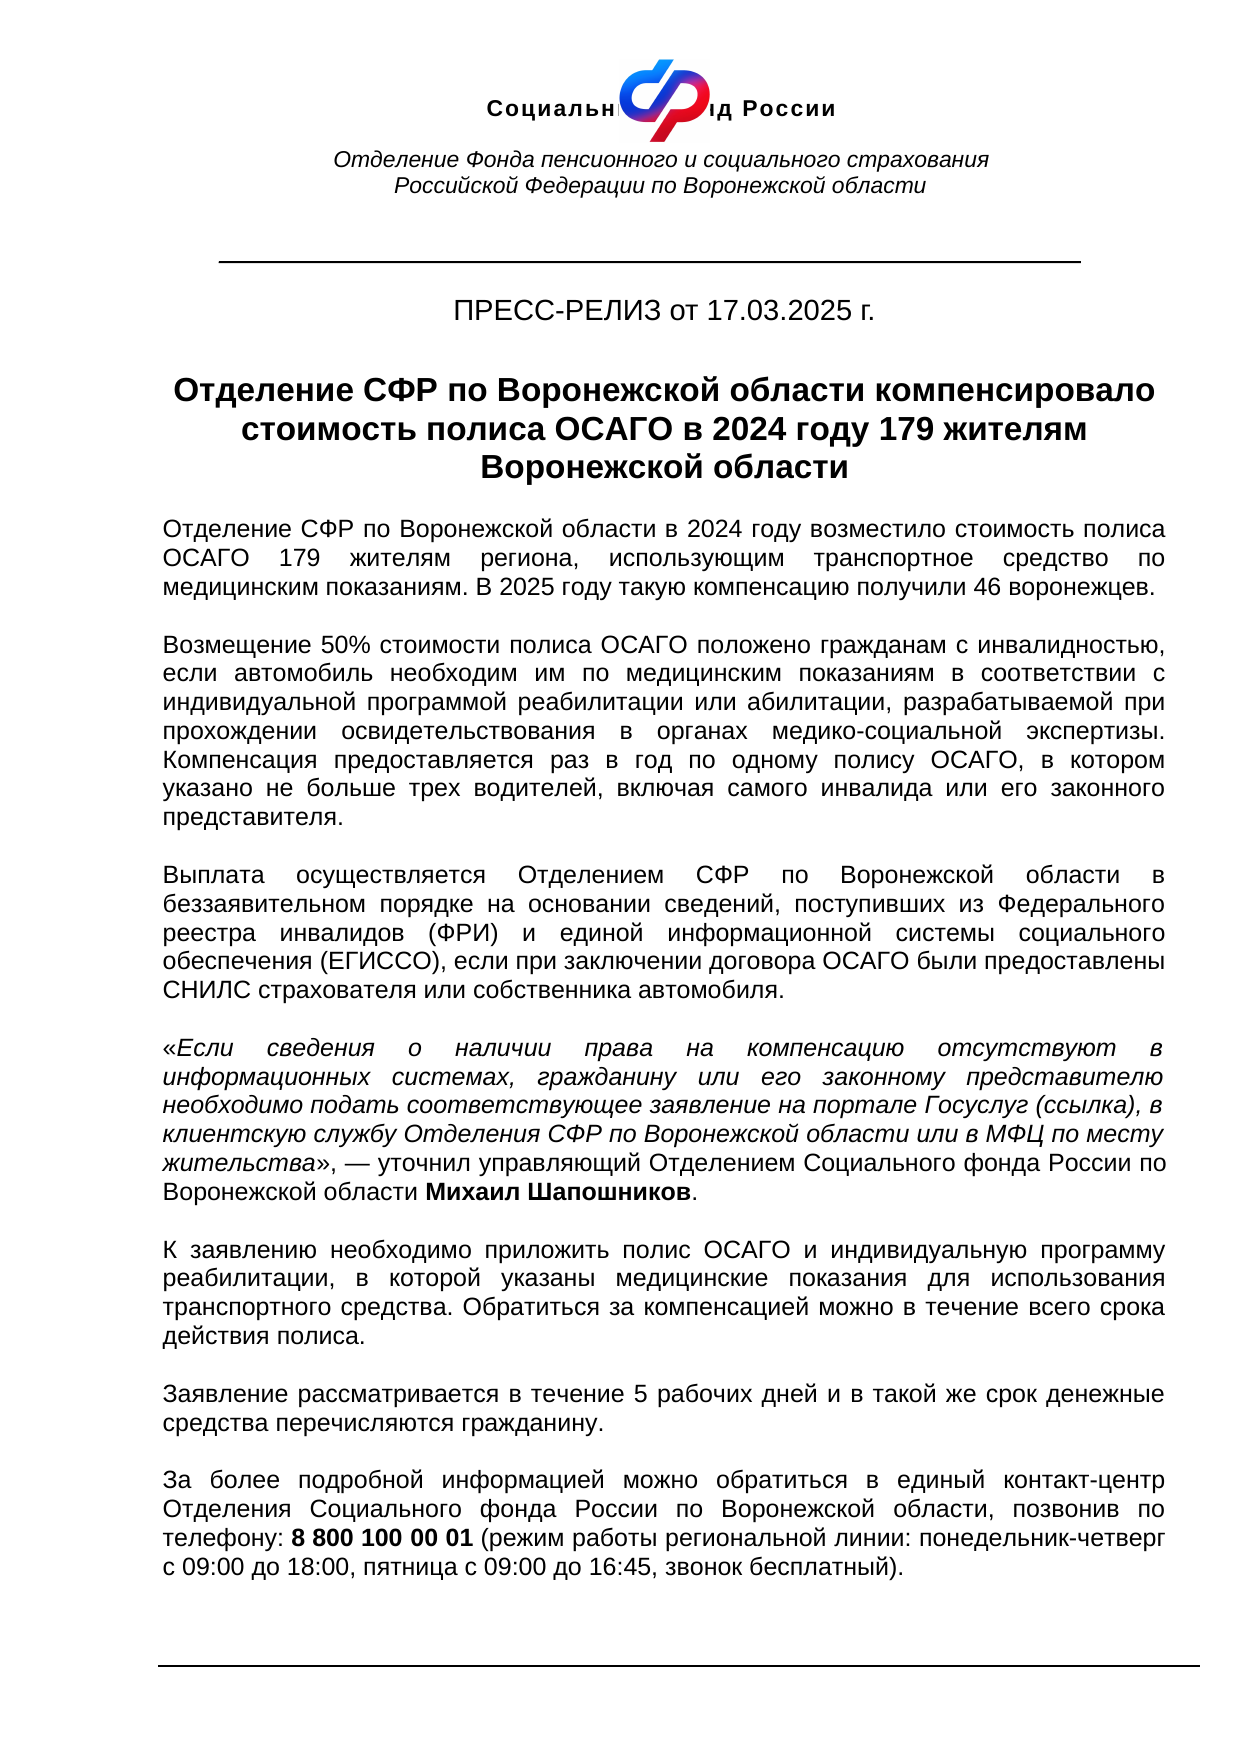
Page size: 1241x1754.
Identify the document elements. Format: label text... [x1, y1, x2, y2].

text «Если сведения о наличии права на компенсацию отсутствуют в информационных системах, гражданину или его законному представителю необходимо подать соответствующее заявление на портале Госуслуг (ссылка), в клиентскую службу Отделения СФР по Воронежской области или в МФЦ по месту жительства», — уточнил управляющий Отделением Социального фонда России по Воронежской области Михаил Шапошников. [162, 1033, 1167, 1205]
text К заявлению необходимо приложить полис ОСАГО и индивидуальную программу реабилитации, в которой указаны медицинские показания для использования транспортного средства. Обратиться за компенсацией можно в течение всего срока действия полиса. [162, 1234, 1167, 1349]
text Возмещение 50% стоимости полиса ОСАГО положено гражданам с инвалидностью, если автомобиль необходим им по медицинским показаниям в соответствии с индивидуальной программой реабилитации или абилитации, разрабатываемой при прохождении освидетельствования в органах медико-социальной экспертизы. Компенсация предоставляется раз в год по одному полису ОСАГО, в котором указано не больше трех водителей, включая самого инвалида или его законного представителя. [162, 629, 1167, 831]
subtitle Отделение СФР по Воронежской области компенсировало стоимость полиса ОСАГО в 2024 году 179 жителям Воронежской области [162, 370, 1167, 485]
text ПРЕСС-РЕЛИЗ от 17.03.2025 г. [162, 293, 1167, 327]
text Выплата осуществляется Отделением СФР по Воронежской области в беззаявительном порядке на основании сведений, поступивших из Федерального реестра инвалидов (ФРИ) и единой информационной системы социального обеспечения (ЕГИССО), если при заключении договора ОСАГО были предоставлены СНИЛС страхователя или собственника автомобиля. [162, 860, 1167, 1004]
text Заявление рассматривается в течение 5 рабочих дней и в такой же срок денежные средства перечисляются гражданину. [162, 1379, 1167, 1436]
text Отделение СФР по Воронежской области в 2024 году возместило стоимость полиса ОСАГО 179 жителям региона, использующим транспортное средство по медицинским показаниям. В 2025 году такую компенсацию получили 46 воронежцев. [162, 514, 1167, 600]
text За более подробной информацией можно обратиться в единый контакт-центр Отделения Социального фонда России по Воронежской области, позвонив по телефону: 8 800 100 00 01 (режим работы региональной линии: понедельник-четверг с 09:00 до 18:00, пятница с 09:00 до 16:45, звонок бесплатный). [162, 1465, 1167, 1580]
picture [618, 59, 711, 143]
